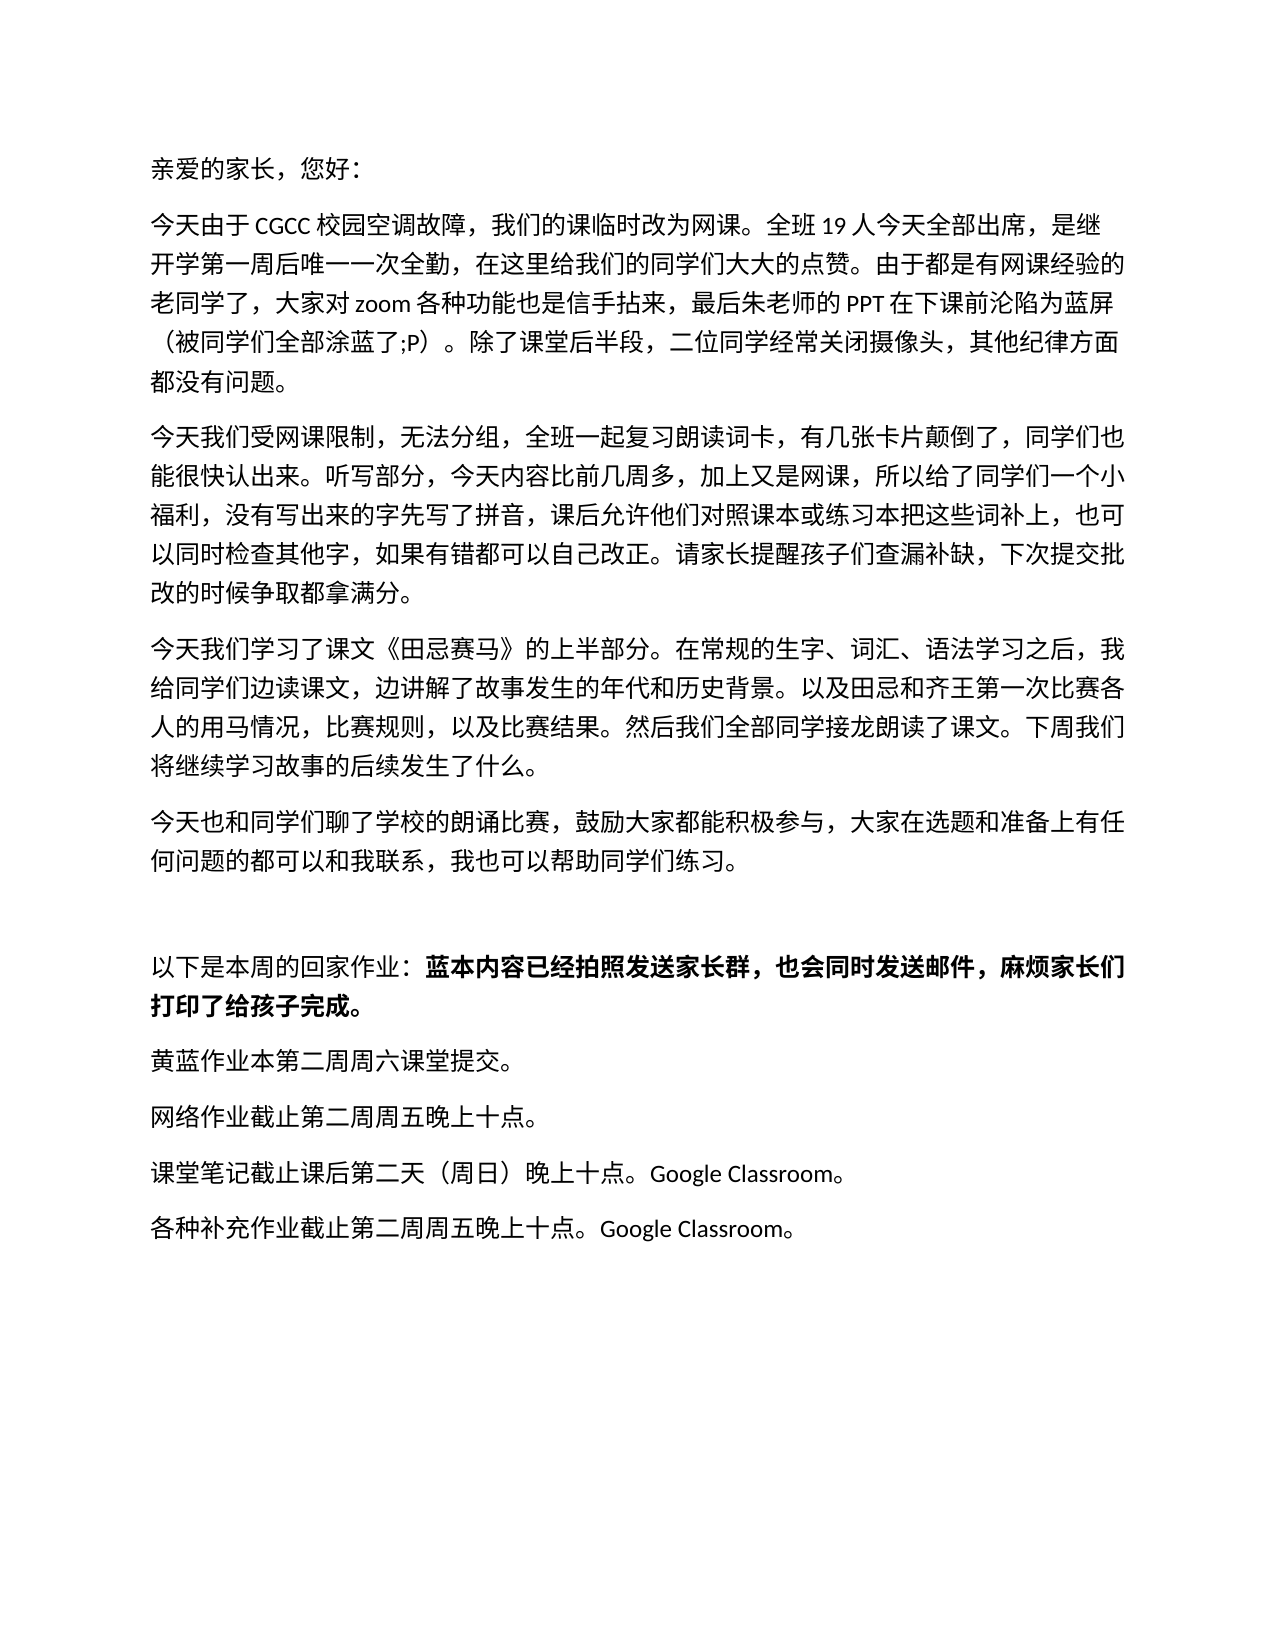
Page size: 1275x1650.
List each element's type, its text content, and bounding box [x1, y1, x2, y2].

text 黄蓝作业本第二周周六课堂提交。 [150, 1042, 1125, 1078]
text 以下是本周的回家作业：蓝本内容已经拍照发送家长群，也会同时发送邮件，麻烦家长们打印了给孩子完成。 [150, 947, 1125, 1022]
text 今天也和同学们聊了学校的朗诵比赛，鼓励大家都能积极参与，大家在选题和准备上有任何问题的都可以和我联系，我也可以帮助同学们练习。 [150, 803, 1125, 878]
text 亲爱的家长，您好： [150, 150, 1125, 186]
text 今天我们学习了课文《田忌赛马》的上半部分。在常规的生字、词汇、语法学习之后，我给同学们边读课文，边讲解了故事发生的年代和历史背景。以及田忌和齐王第一次比赛各人的用马情况，比赛规则，以及比赛结果。然后我们全部同学接龙朗读了课文。下周我们将继续学习故事的后续发生了什么。 [150, 630, 1125, 783]
text 网络作业截止第二周周五晚上十点。 [150, 1097, 1125, 1134]
text 今天由于CGCC校园空调故障，我们的课临时改为网课。全班19人今天全部出席，是继开学第一周后唯一一次全勤，在这里给我们的同学们大大的点赞。由于都是有网课经验的老同学了，大家对zoom各种功能也是信手拈来，最后朱老师的PPT在下课前沦陷为蓝屏（被同学们全部涂蓝了;P）。除了课堂后半段，二位同学经常关闭摄像头，其他纪律方面都没有问题。 [150, 206, 1125, 398]
text 今天我们受网课限制，无法分组，全班一起复习朗读词卡，有几张卡片颠倒了，同学们也能很快认出来。听写部分，今天内容比前几周多，加上又是网课，所以给了同学们一个小福利，没有写出来的字先写了拼音，课后允许他们对照课本或练习本把这些词补上，也可以同时检查其他字，如果有错都可以自己改正。请家长提醒孩子们查漏补缺，下次提交批改的时候争取都拿满分。 [150, 418, 1125, 610]
text 各种补充作业截止第二周周五晚上十点。Google Classroom。 [150, 1209, 1125, 1245]
text 课堂笔记截止课后第二天（周日）晚上十点。Google Classroom。 [150, 1153, 1125, 1189]
